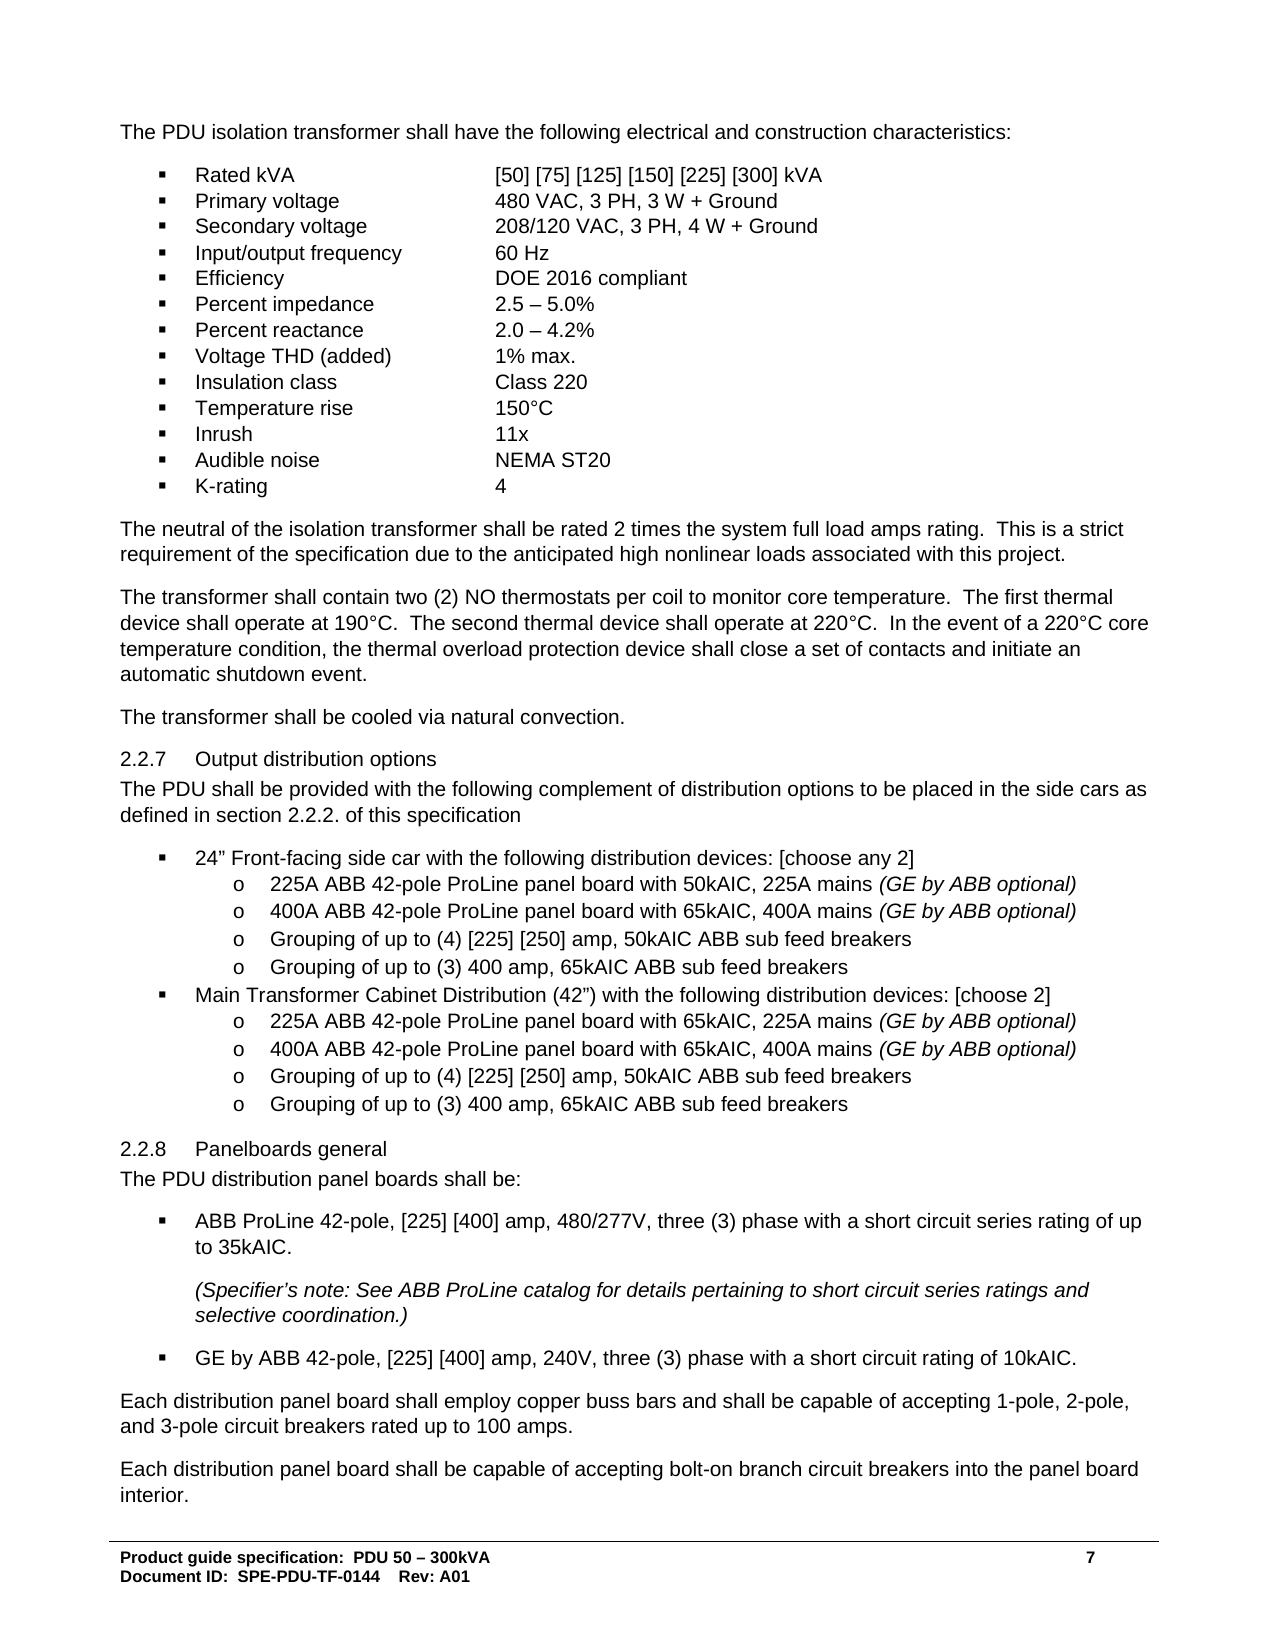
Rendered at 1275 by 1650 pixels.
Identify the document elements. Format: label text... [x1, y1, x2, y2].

list Rated kVA [50] [75] [125] [150] [225] [300] kVA [157, 162, 1155, 187]
subtitle Panelboards general [120, 1137, 1155, 1161]
list Grouping of up to (4) [225] [250] amp, 50kAIC ABB sub feed breakers [232, 927, 1155, 953]
list Insulation class Class 220 [157, 370, 1155, 394]
list Grouping of up to (4) [225] [250] amp, 50kAIC ABB sub feed breakers [232, 1064, 1155, 1090]
list Main Transformer Cabinet Distribution (42”) with the following distribution devices: [choose 2] [157, 983, 1155, 1007]
list K-rating 4 [157, 474, 1155, 498]
list Percent impedance 2.5 – 5.0% [157, 292, 1155, 316]
list Temperature rise 150°C [157, 396, 1155, 420]
list Efficiency DOE 2016 compliant [157, 266, 1155, 290]
list Grouping of up to (3) 400 amp, 65kAIC ABB sub feed breakers [232, 1092, 1155, 1118]
list Audible noise NEMA ST20 [157, 448, 1155, 472]
text The transformer shall be cooled via natural convection. [120, 705, 1155, 729]
text (Specifier’s note: See ABB ProLine catalog for details pertaining to short circuit series ratings and selective coordination.) [195, 1277, 1155, 1327]
list Percent reactance 2.0 – 4.2% [157, 318, 1155, 342]
list Grouping of up to (3) 400 amp, 65kAIC ABB sub feed breakers [232, 955, 1155, 981]
list Input/output frequency 60 Hz [157, 240, 1155, 264]
list Secondary voltage 208/120 VAC, 3 PH, 4 W + Ground [157, 214, 1155, 238]
list 225A ABB 42-pole ProLine panel board with 50kAIC, 225A mains (GE by ABB optional) [232, 871, 1155, 897]
text Each distribution panel board shall be capable of accepting bolt-on branch circuit breakers into the panel board interior. [120, 1457, 1155, 1507]
list GE by ABB 42-pole, [225] [400] amp, 240V, three (3) phase with a short circuit rating of 10kAIC. [157, 1346, 1155, 1370]
text Each distribution panel board shall employ copper buss bars and shall be capable of accepting 1-pole, 2-pole, and 3-pole circuit breakers rated up to 100 amps. [120, 1388, 1155, 1438]
text The PDU distribution panel boards shall be: [120, 1167, 1155, 1191]
list Primary voltage 480 VAC, 3 PH, 3 W + Ground [157, 188, 1155, 212]
text The PDU shall be provided with the following complement of distribution options to be placed in the side cars as defined in section 2.2.2. of this specification [120, 777, 1155, 827]
list 225A ABB 42-pole ProLine panel board with 65kAIC, 225A mains (GE by ABB optional) [232, 1009, 1155, 1034]
list Inrush 11x [157, 422, 1155, 446]
list ABB ProLine 42-pole, [225] [400] amp, 480/277V, three (3) phase with a short circuit series rating of up to 35kAIC. [157, 1209, 1155, 1259]
text The transformer shall contain two (2) NO thermostats per coil to monitor core temperature. The first thermal device shall operate at 190°C. The second thermal device shall operate at 220°C. In the event of a 220°C core temperature condition, the thermal overload protection device shall close a set of contacts and initiate an automatic shutdown event. [120, 585, 1155, 686]
subtitle Output distribution options [120, 747, 1155, 771]
list 400A ABB 42-pole ProLine panel board with 65kAIC, 400A mains (GE by ABB optional) [232, 899, 1155, 925]
list 400A ABB 42-pole ProLine panel board with 65kAIC, 400A mains (GE by ABB optional) [232, 1036, 1155, 1062]
list Voltage THD (added) 1% max. [157, 344, 1155, 368]
text The PDU isolation transformer shall have the following electrical and construction characteristics: [120, 120, 1155, 144]
list 24” Front-facing side car with the following distribution devices: [choose any 2] [157, 846, 1155, 869]
text The neutral of the isolation transformer shall be rated 2 times the system full load amps rating. This is a strict requirement of the specification due to the anticipated high nonlinear loads associated with this project. [120, 516, 1155, 566]
